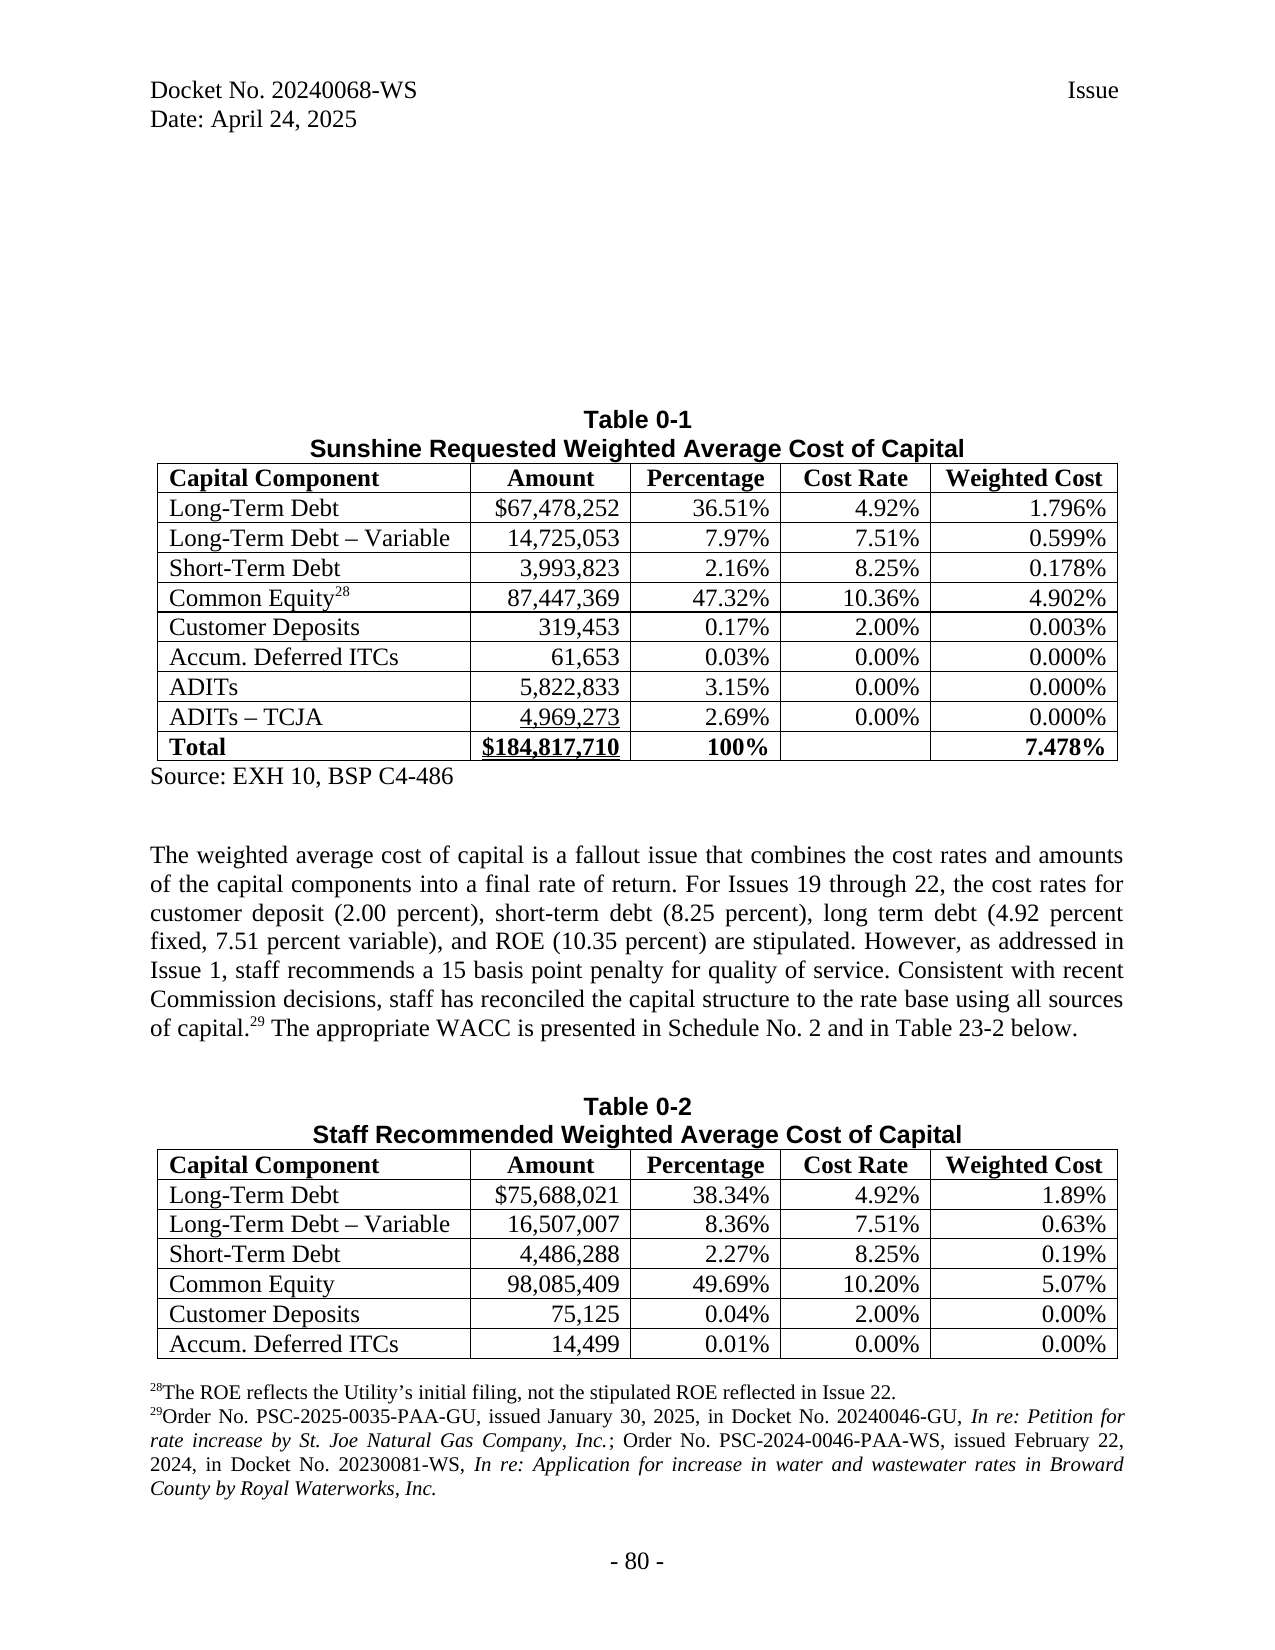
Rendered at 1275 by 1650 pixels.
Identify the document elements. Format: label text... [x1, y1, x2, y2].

table_cell Accum. Deferred ITCs [158, 642, 470, 671]
table_cell 7.478% [931, 732, 1117, 760]
table_cell 8.25% [781, 1239, 930, 1268]
table_cell 10.20% [781, 1269, 930, 1298]
table_cell ADITs [158, 672, 470, 701]
table_cell 5,822,833 [471, 672, 630, 701]
table_cell 0.00% [931, 1299, 1117, 1328]
table_cell Accum. Deferred ITCs [158, 1329, 470, 1357]
table_header Cost Rate [781, 464, 930, 492]
table_cell 38.34% [631, 1180, 780, 1208]
table_cell Customer Deposits [158, 1299, 470, 1328]
table_cell 100% [631, 732, 780, 760]
table_cell 0.000% [931, 672, 1117, 701]
table_header Amount [471, 1150, 630, 1179]
title Sunshine Requested Weighted Average Cost of Capital [150, 434, 1125, 462]
table_cell 0.00% [781, 702, 930, 731]
table_cell 1.796% [931, 493, 1117, 522]
table_cell 8.36% [631, 1210, 780, 1238]
table_cell 0.00% [781, 642, 930, 671]
table_cell 49.69% [631, 1269, 780, 1298]
text Table 23-1 [150, 405, 1125, 434]
table_cell 47.32% [631, 583, 780, 611]
table_cell Long-Term Debt [158, 1180, 470, 1208]
table_cell 5.07% [931, 1269, 1117, 1298]
table_header Amount [471, 464, 630, 492]
table_cell 10.36% [781, 583, 930, 611]
table_cell Common Equity [158, 583, 470, 611]
table_cell ADITs – TCJA [158, 702, 470, 731]
table_cell Short-Term Debt [158, 1239, 470, 1268]
table_cell $184,817,710 [471, 732, 630, 760]
table_cell 0.03% [631, 642, 780, 671]
table_header Cost Rate [781, 1150, 930, 1179]
table_cell 0.599% [931, 523, 1117, 552]
table_cell 0.19% [931, 1239, 1117, 1268]
table_cell 3,993,823 [471, 553, 630, 582]
table_cell $67,478,252 [471, 493, 630, 522]
table_cell 0.003% [931, 613, 1117, 641]
table_cell 319,453 [471, 613, 630, 641]
table_cell 7.51% [781, 1210, 930, 1238]
table_cell 2.00% [781, 613, 930, 641]
table_cell 7.97% [631, 523, 780, 552]
table_cell 4.92% [781, 1180, 930, 1208]
table_cell $75,688,021 [471, 1180, 630, 1208]
table_cell 0.17% [631, 613, 780, 641]
table_cell 0.000% [931, 702, 1117, 731]
table_cell Customer Deposits [158, 613, 470, 641]
table_cell 1.89% [931, 1180, 1117, 1208]
table_cell 98,085,409 [471, 1269, 630, 1298]
table_cell 0.01% [631, 1329, 780, 1357]
table_cell 2.16% [631, 553, 780, 582]
table_cell 0.63% [931, 1210, 1117, 1238]
table_cell Short-Term Debt [158, 553, 470, 582]
table_cell 14,499 [471, 1329, 630, 1357]
table_header Capital Component [158, 1150, 470, 1179]
table_cell 4.902% [931, 583, 1117, 611]
table_cell 2.69% [631, 702, 780, 731]
table_header Capital Component [158, 464, 470, 492]
table_cell 4.92% [781, 493, 930, 522]
table_cell 3.15% [631, 672, 780, 701]
table_cell 0.00% [931, 1329, 1117, 1357]
table_cell 16,507,007 [471, 1210, 630, 1238]
table_cell 4,486,288 [471, 1239, 630, 1268]
table_cell 0.04% [631, 1299, 780, 1328]
text Table 23-2 [150, 1091, 1125, 1120]
table_cell 36.51% [631, 493, 780, 522]
table_cell 0.178% [931, 553, 1117, 582]
table_cell 61,653 [471, 642, 630, 671]
table_header Weighted Cost [931, 1150, 1117, 1179]
text The weighted average cost of capital is a fallout issue that combines the cost rates and amounts of the capital components into a final rate of return. For Issues 19 through 22, the cost rates for customer deposit (2.00 percent), short-term debt (8.25 percent), long term debt (4.92 percent fixed, 7.51 percent variable), and ROE (10.35 percent) are stipulated. However, as addressed in Issue 1, staff recommends a 15 basis point penalty for quality of service. Consistent with recent Commission decisions, staff has reconciled the capital structure to the rate base using all sources of capital. The appropriate WACC is presented in Schedule No. 2 and in Table 23-2 below. [150, 840, 1125, 1041]
title Staff Recommended Weighted Average Cost of Capital [150, 1120, 1125, 1149]
table_cell 4,969,273 [471, 702, 630, 731]
table_header Weighted Cost [931, 464, 1117, 492]
table_header Percentage [631, 464, 780, 492]
table_cell [781, 732, 930, 760]
table_cell Long-Term Debt [158, 493, 470, 522]
text Source: EXH 10, BSP C4-486 [150, 761, 1125, 790]
table_cell 87,447,369 [471, 583, 630, 611]
table_cell Long-Term Debt – Variable [158, 1210, 470, 1238]
table_cell 14,725,053 [471, 523, 630, 552]
table_cell 0.00% [781, 672, 930, 701]
table_cell 2.00% [781, 1299, 930, 1328]
table_cell 0.00% [781, 1329, 930, 1357]
table_cell 8.25% [781, 553, 930, 582]
table_cell Common Equity [158, 1269, 470, 1298]
table_cell 7.51% [781, 523, 930, 552]
table_cell Total [158, 732, 470, 760]
table_header Percentage [631, 1150, 780, 1179]
table_cell 75,125 [471, 1299, 630, 1328]
table_cell Long-Term Debt – Variable [158, 523, 470, 552]
table_cell 2.27% [631, 1239, 780, 1268]
table_cell 0.000% [931, 642, 1117, 671]
